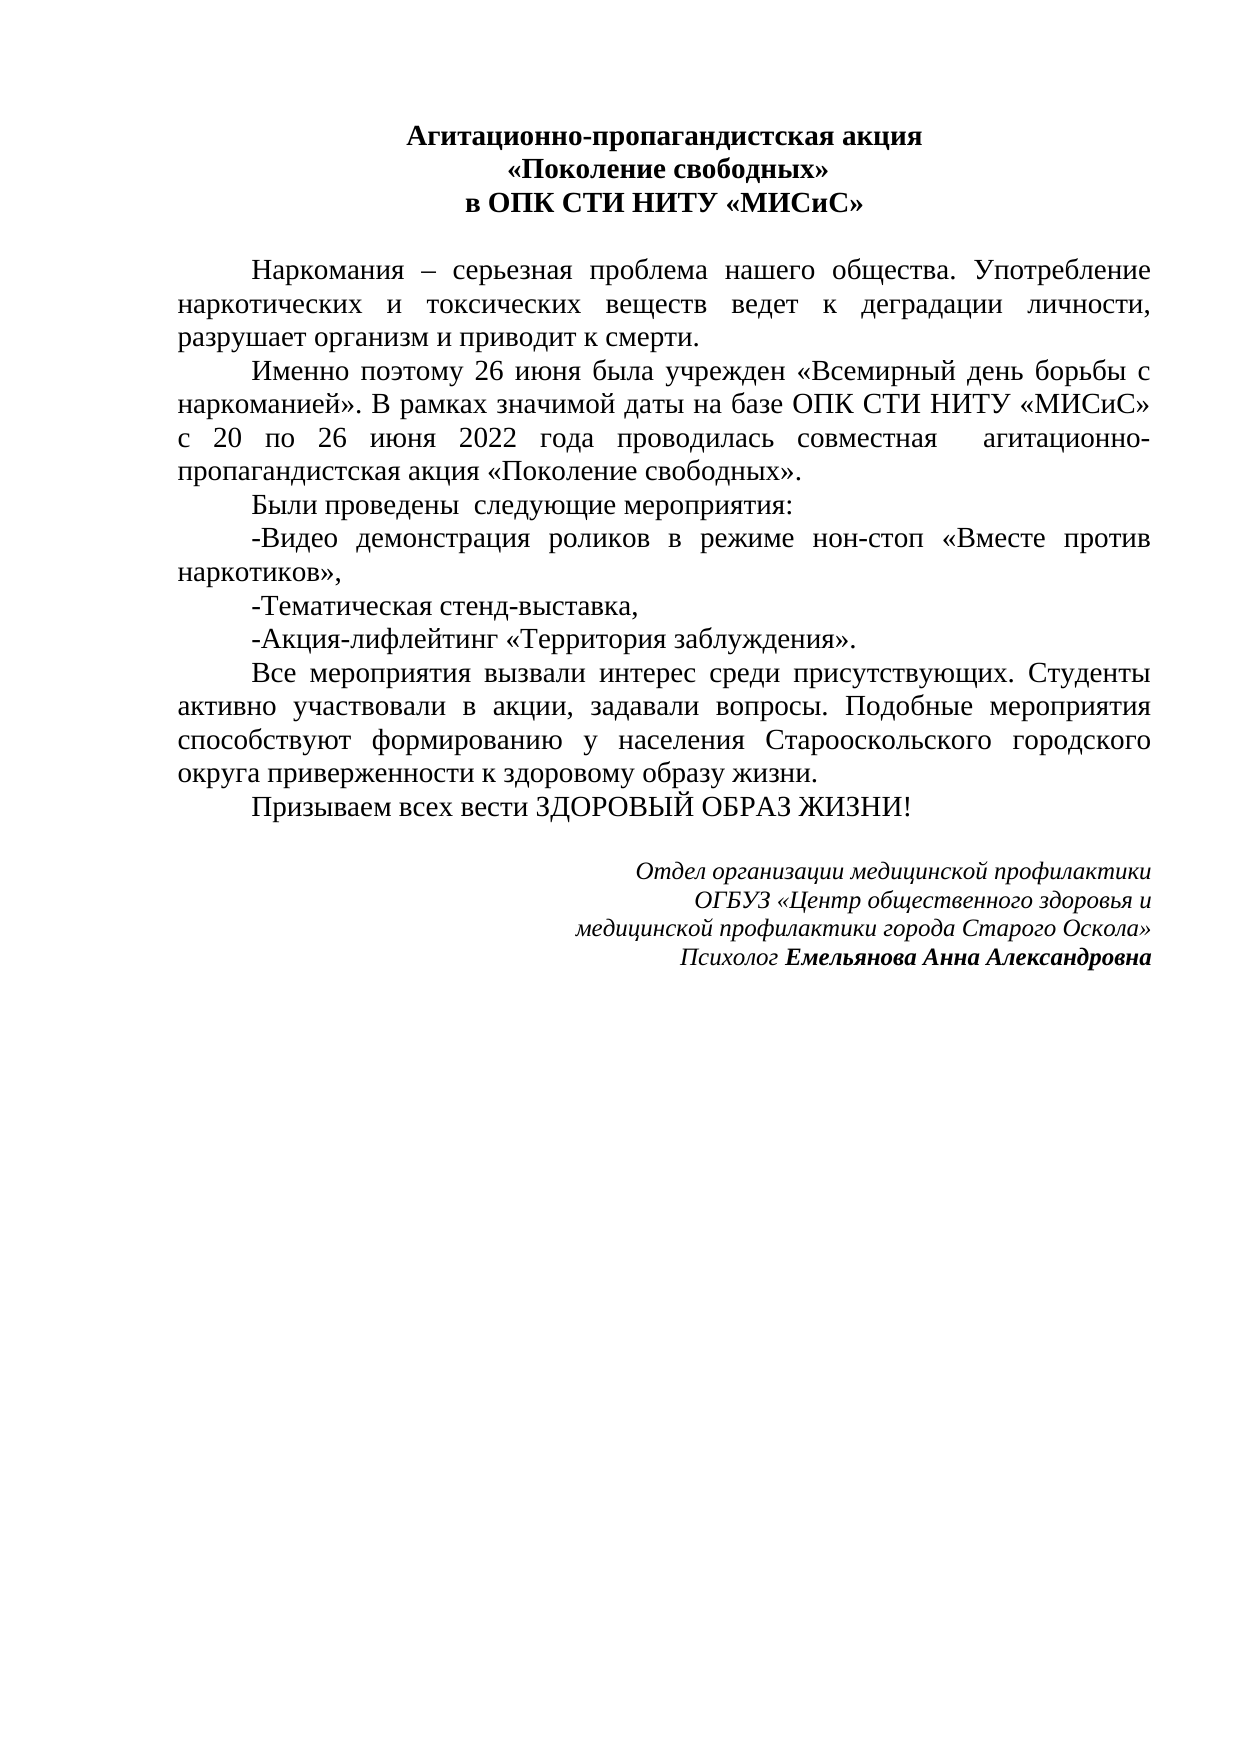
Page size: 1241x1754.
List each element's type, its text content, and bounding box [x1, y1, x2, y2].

text Отдел организации медицинской профилактики [177, 856, 1152, 885]
text Агитационно-пропагандистская акция [177, 118, 1152, 152]
text Психолог Емельянова Анна Александровна [177, 942, 1152, 971]
text Именно поэтому 26 июня была учрежден «Всемирный день борьбы с наркоманией». В рамках значимой даты на базе ОПК СТИ НИТУ «МИСиС» с 20 по 26 июня 2022 года проводилась совместная агитационно-пропагандистская акция «Поколение свободных». [177, 353, 1152, 487]
text Наркомания – серьезная проблема нашего общества. Употребление наркотических и токсических веществ ведет к деградации личности, разрушает организм и приводит к смерти. [177, 252, 1152, 353]
text ОГБУЗ «Центр общественного здоровья и [177, 885, 1152, 913]
text «Поколение свободных» [177, 152, 1152, 185]
text Были проведены следующие мероприятия: [177, 487, 1152, 521]
text -Акция-лифлейтинг «Территория заблуждения». [177, 621, 1152, 655]
text Все мероприятия вызвали интерес среди присутствующих. Студенты активно участвовали в акции, задавали вопросы. Подобные мероприятия способствуют формированию у населения Старооскольского городского округа приверженности к здоровому образу жизни. [177, 655, 1152, 789]
text -Видео демонстрация роликов в режиме нон-стоп «Вместе против наркотиков», [177, 521, 1152, 588]
text медицинской профилактики города Старого Оскола» [177, 913, 1152, 942]
text Призываем всех вести ЗДОРОВЫЙ ОБРАЗ ЖИЗНИ! [177, 789, 1152, 822]
text -Тематическая стенд-выставка, [177, 588, 1152, 621]
text в ОПК СТИ НИТУ «МИСиС» [177, 185, 1152, 219]
